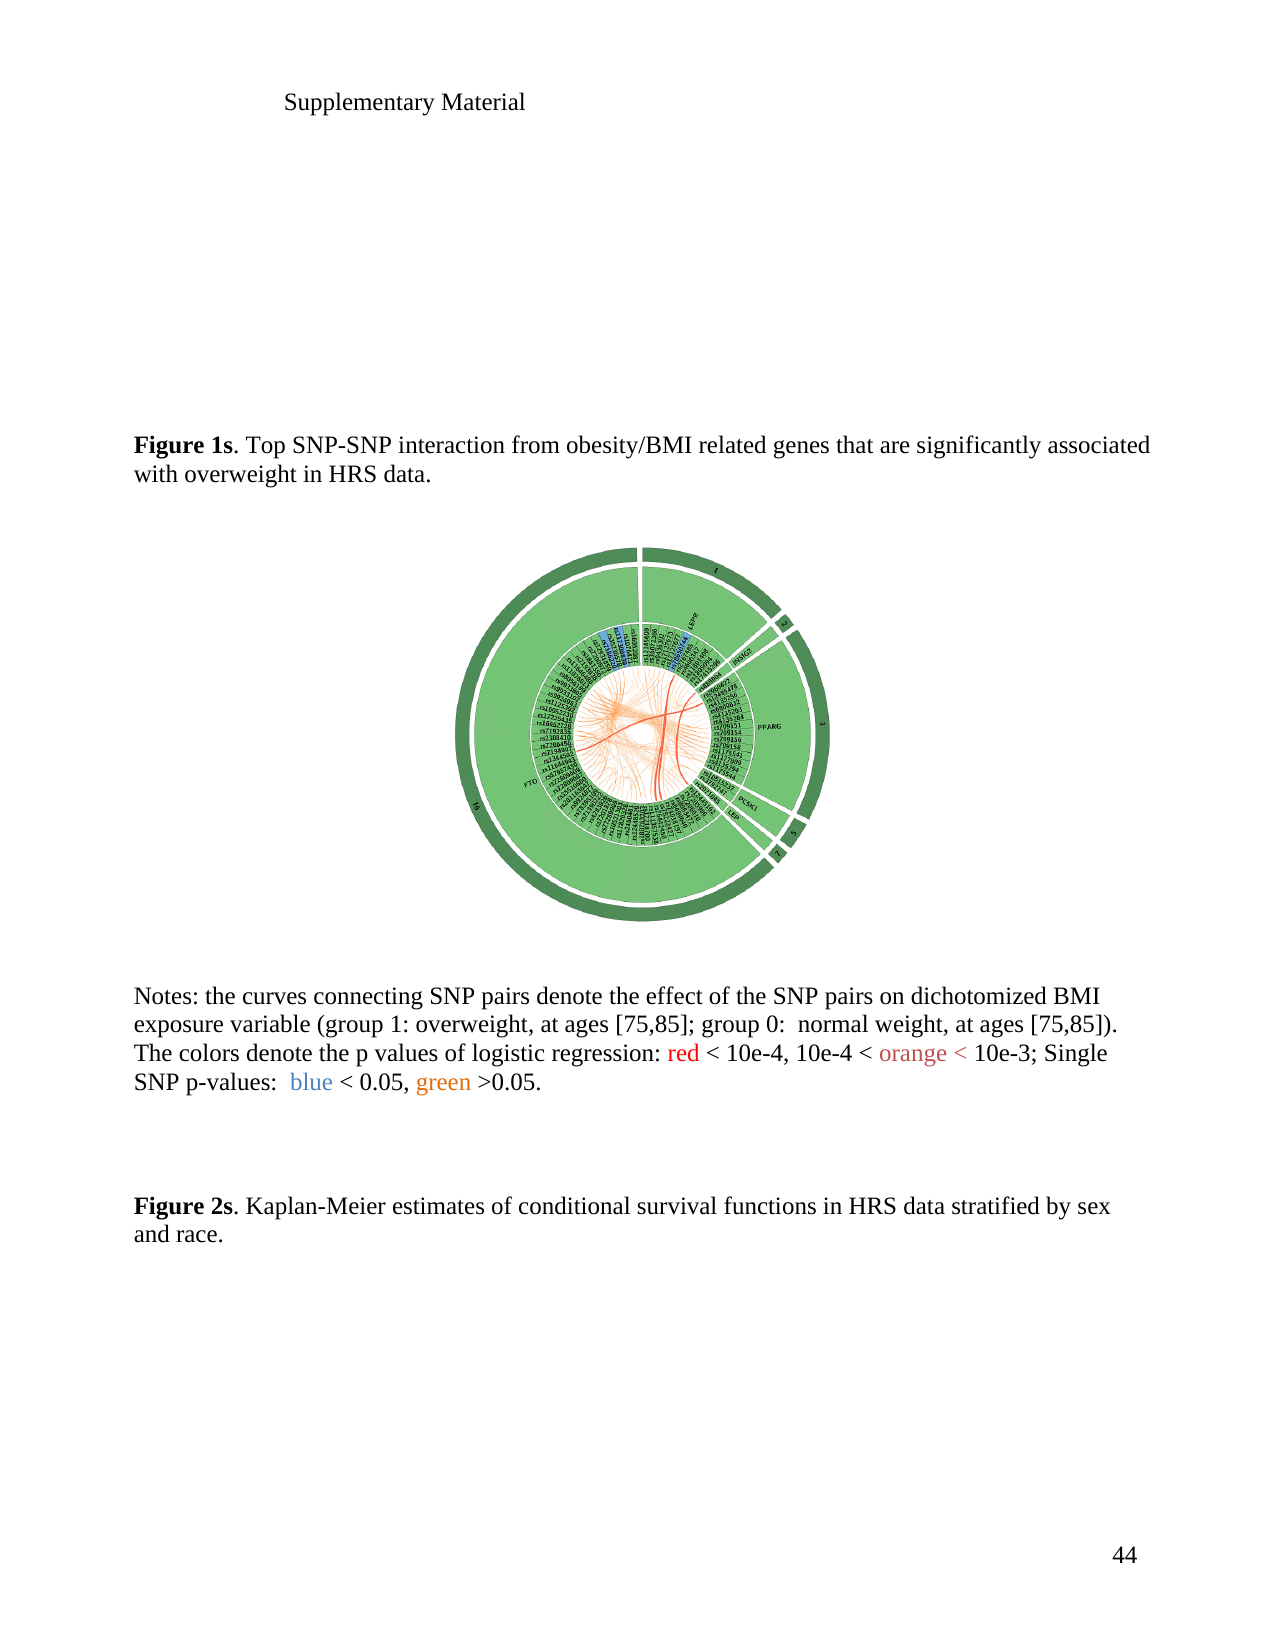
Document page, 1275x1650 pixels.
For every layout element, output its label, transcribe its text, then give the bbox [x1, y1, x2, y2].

text Notes: the curves connecting SNP pairs denote the effect of the SNP pairs on dichotomized BMI exposure variable (group 1: overweight, at ages [75,85]; group 0: normal weight, at ages [75,85]). The colors denote the p values of logistic regression: red < 10e-4, 10e-4 < orange < 10e-3; Single SNP p-values: blue < 0.05, green >0.05. [133, 981, 1152, 1096]
text Figure 1s. Top SNP-SNP interaction from obesity/BMI related genes that are significantly associated with overweight in HRS data. [133, 430, 1152, 487]
picture [447, 541, 839, 927]
text Figure 2s. Kaplan-Meier estimates of conditional survival functions in HRS data stratified by sex and race. [133, 1191, 1152, 1248]
